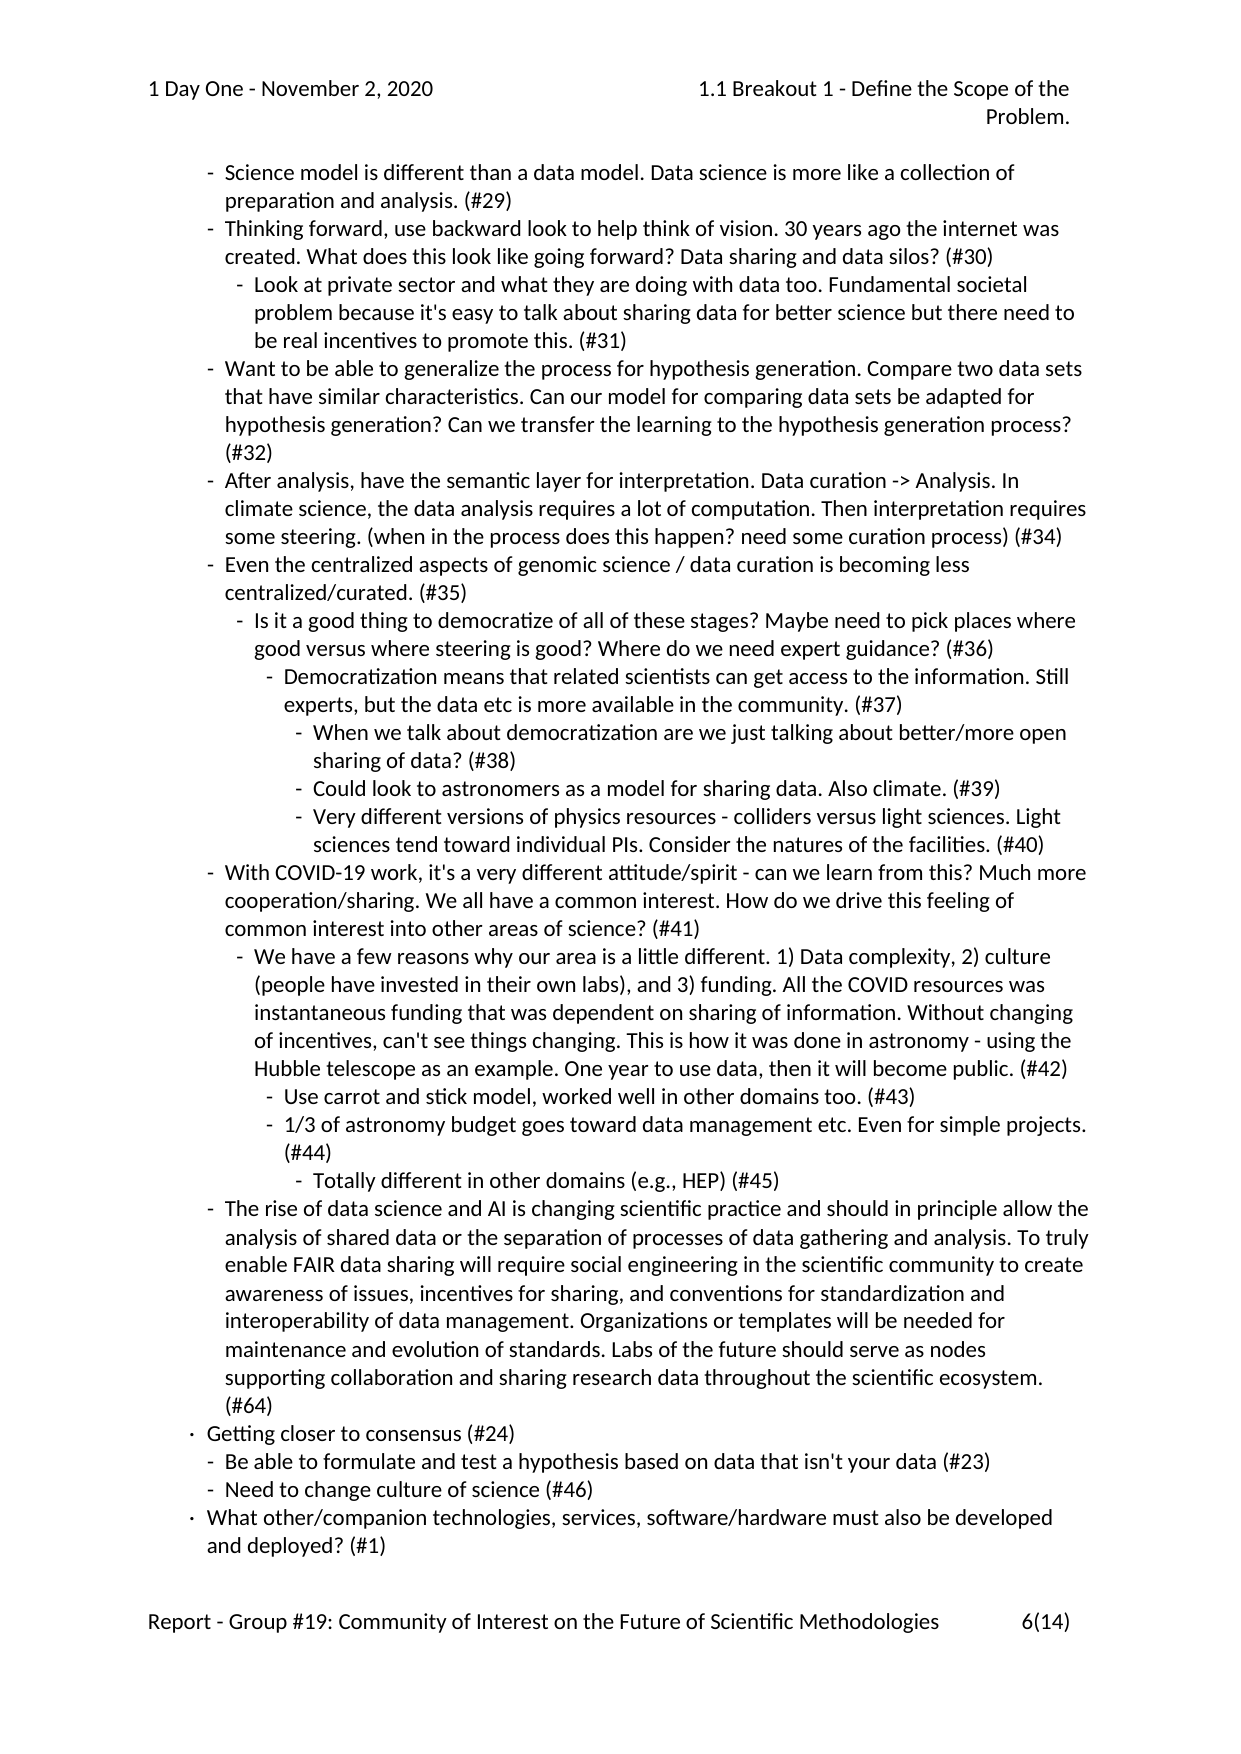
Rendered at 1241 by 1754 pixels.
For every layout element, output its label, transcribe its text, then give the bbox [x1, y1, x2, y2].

list Use carrot and stick model, worked well in other domains too. (#43) [266, 1082, 1093, 1111]
list Getting closer to consensus (#24) [189, 1419, 1093, 1447]
list What other/companion technologies, services, software/hardware must also be developed and deployed? (#1) [189, 1503, 1093, 1559]
list Democratization means that related scientists can get access to the information. Still experts, but the data etc is more available in the community. (#37) [266, 662, 1093, 718]
list With COVID-19 work, it's a very different attitude/spirit - can we learn from this? Much more cooperation/sharing. We all have a common interest. How do we drive this feeling of common interest into other areas of science? (#41) [207, 858, 1093, 942]
list Need to change culture of science (#46) [207, 1475, 1093, 1503]
list Science model is different than a data model. Data science is more like a collection of preparation and analysis. (#29) [207, 158, 1093, 214]
list The rise of data science and AI is changing scientific practice and should in principle allow the analysis of shared data or the separation of processes of data gathering and analysis. To truly enable FAIR data sharing will require social engineering in the scientific community to create awareness of issues, incentives for sharing, and conventions for standardization and interoperability of data management. Organizations or templates will be needed for maintenance and evolution of standards. Labs of the future should serve as nodes supporting collaboration and sharing research data throughout the scientific ecosystem. (#64) [207, 1194, 1093, 1419]
list Could look to astronomers as a model for sharing data. Also climate. (#39) [295, 774, 1093, 802]
list After analysis, have the semantic layer for interpretation. Data curation -> Analysis. In climate science, the data analysis requires a lot of computation. Then interpretation requires some steering. (when in the process does this happen? need some curation process) (#34) [207, 466, 1093, 550]
list 1/3 of astronomy budget goes toward data management etc. Even for simple projects. (#44) [266, 1111, 1093, 1167]
list Totally different in other domains (e.g., HEP) (#45) [295, 1167, 1093, 1194]
list Is it a good thing to democratize of all of these stages? Maybe need to pick places where good versus where steering is good? Where do we need expert guidance? (#36) [236, 606, 1093, 662]
list We have a few reasons why our area is a little different. 1) Data complexity, 2) culture (people have invested in their own labs), and 3) funding. All the COVID resources was instantaneous funding that was dependent on sharing of information. Without changing of incentives, can't see things changing. This is how it was done in astronomy - using the Hubble telescope as an example. One year to use data, then it will become public. (#42) [236, 942, 1093, 1082]
list Very different versions of physics resources - colliders versus light sciences. Light sciences tend toward individual PIs. Consider the natures of the facilities. (#40) [295, 802, 1093, 858]
list Want to be able to generalize the process for hypothesis generation. Compare two data sets that have similar characteristics. Can our model for comparing data sets be adapted for hypothesis generation? Can we transfer the learning to the hypothesis generation process? (#32) [207, 354, 1093, 466]
list Be able to formulate and test a hypothesis based on data that isn't your data (#23) [207, 1447, 1093, 1475]
list Thinking forward, use backward look to help think of vision. 30 years ago the internet was created. What does this look like going forward? Data sharing and data silos? (#30) [207, 214, 1093, 270]
list When we talk about democratization are we just talking about better/more open sharing of data? (#38) [295, 718, 1093, 774]
list Even the centralized aspects of genomic science / data curation is becoming less centralized/curated. (#35) [207, 550, 1093, 606]
list Look at private sector and what they are doing with data too. Fundamental societal problem because it's easy to talk about sharing data for better science but there need to be real incentives to promote this. (#31) [236, 270, 1093, 354]
